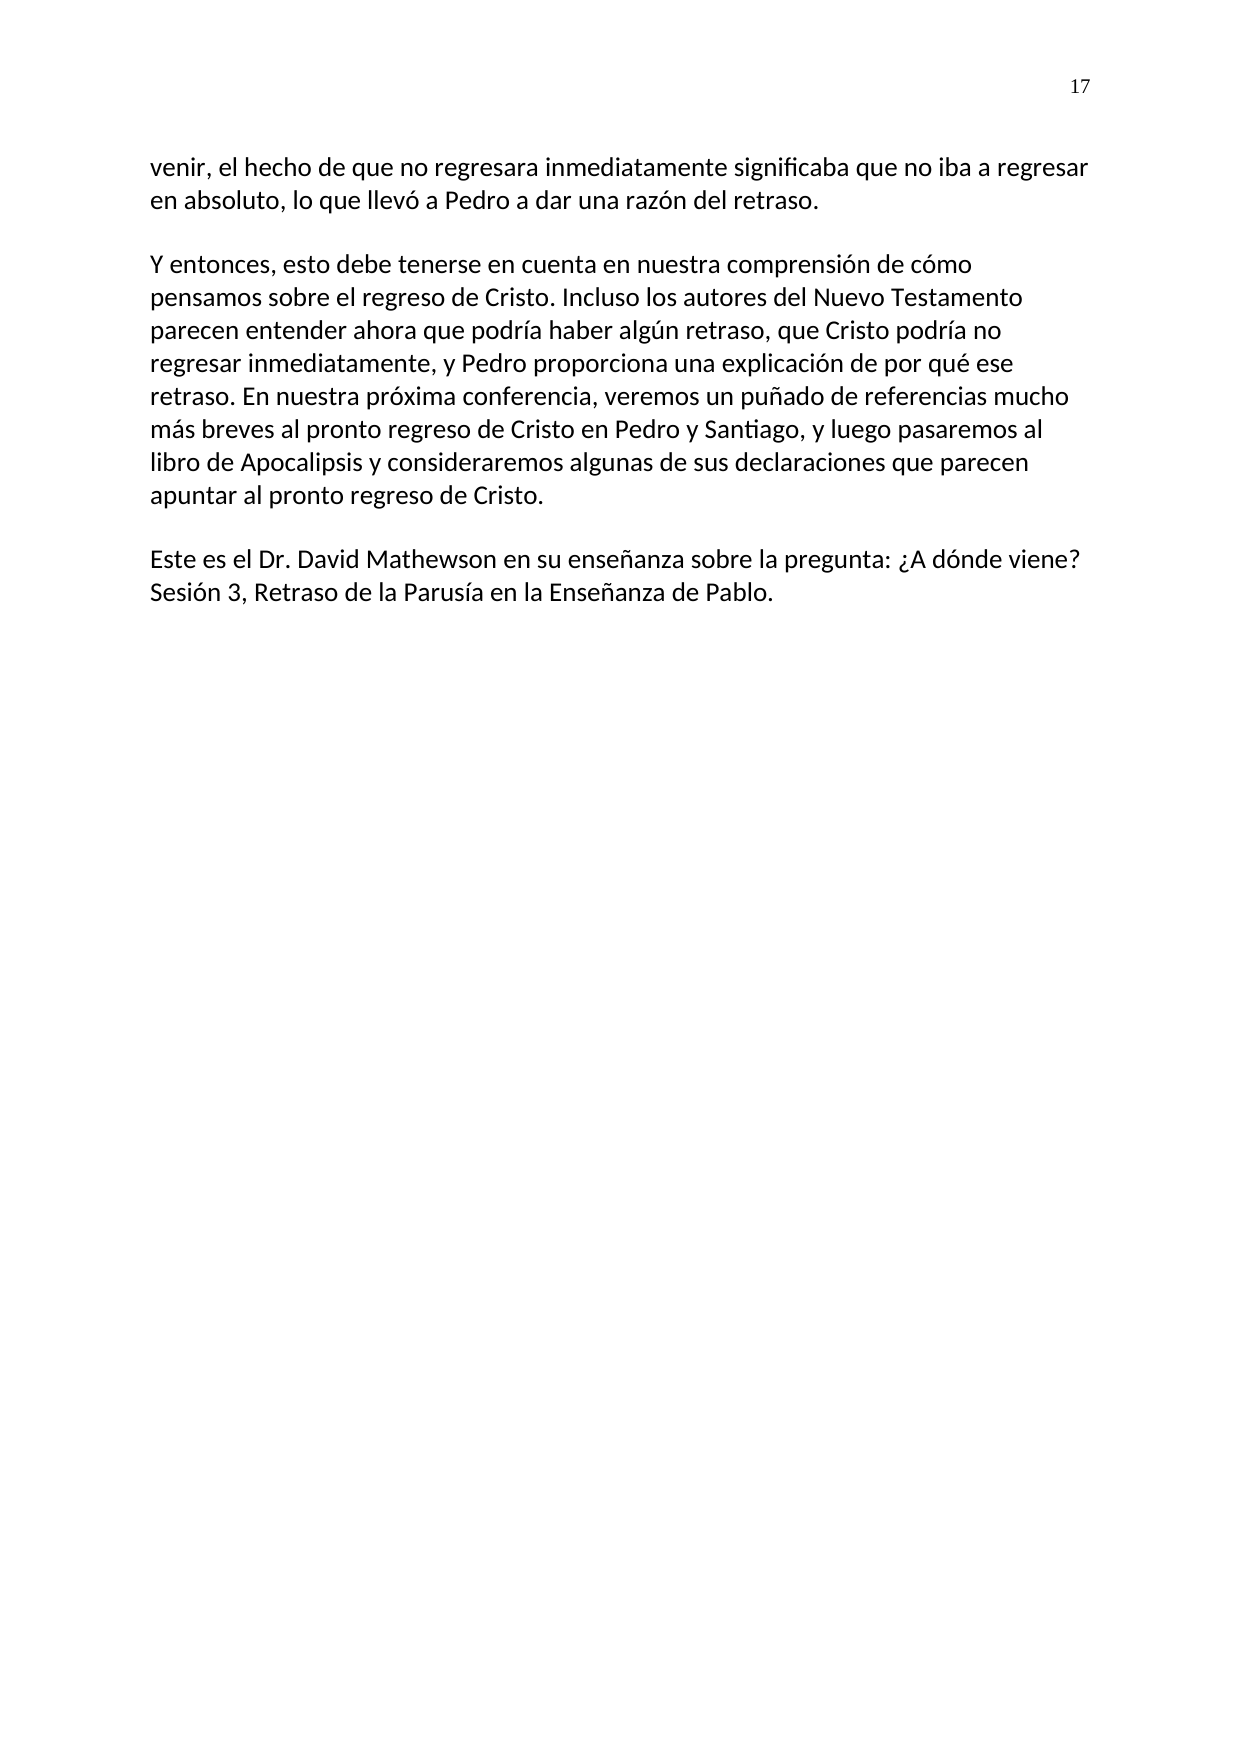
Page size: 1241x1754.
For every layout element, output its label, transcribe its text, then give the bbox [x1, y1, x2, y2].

text Este es el Dr. David Mathewson en su enseñanza sobre la pregunta: ¿A dónde viene? Sesión 3, Retraso de la Parusía en la Enseñanza de Pablo. [150, 542, 1090, 633]
text Y entonces, esto debe tenerse en cuenta en nuestra comprensión de cómo pensamos sobre el regreso de Cristo. Incluso los autores del Nuevo Testamento parecen entender ahora que podría haber algún retraso, que Cristo podría no regresar inmediatamente, y Pedro proporciona una explicación de por qué ese retraso. En nuestra próxima conferencia, veremos un puñado de referencias mucho más breves al pronto regreso de Cristo en Pedro y Santiago, y luego pasaremos al libro de Apocalipsis y consideraremos algunas de sus declaraciones que parecen apuntar al pronto regreso de Cristo. [150, 247, 1090, 511]
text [150, 150, 1090, 216]
